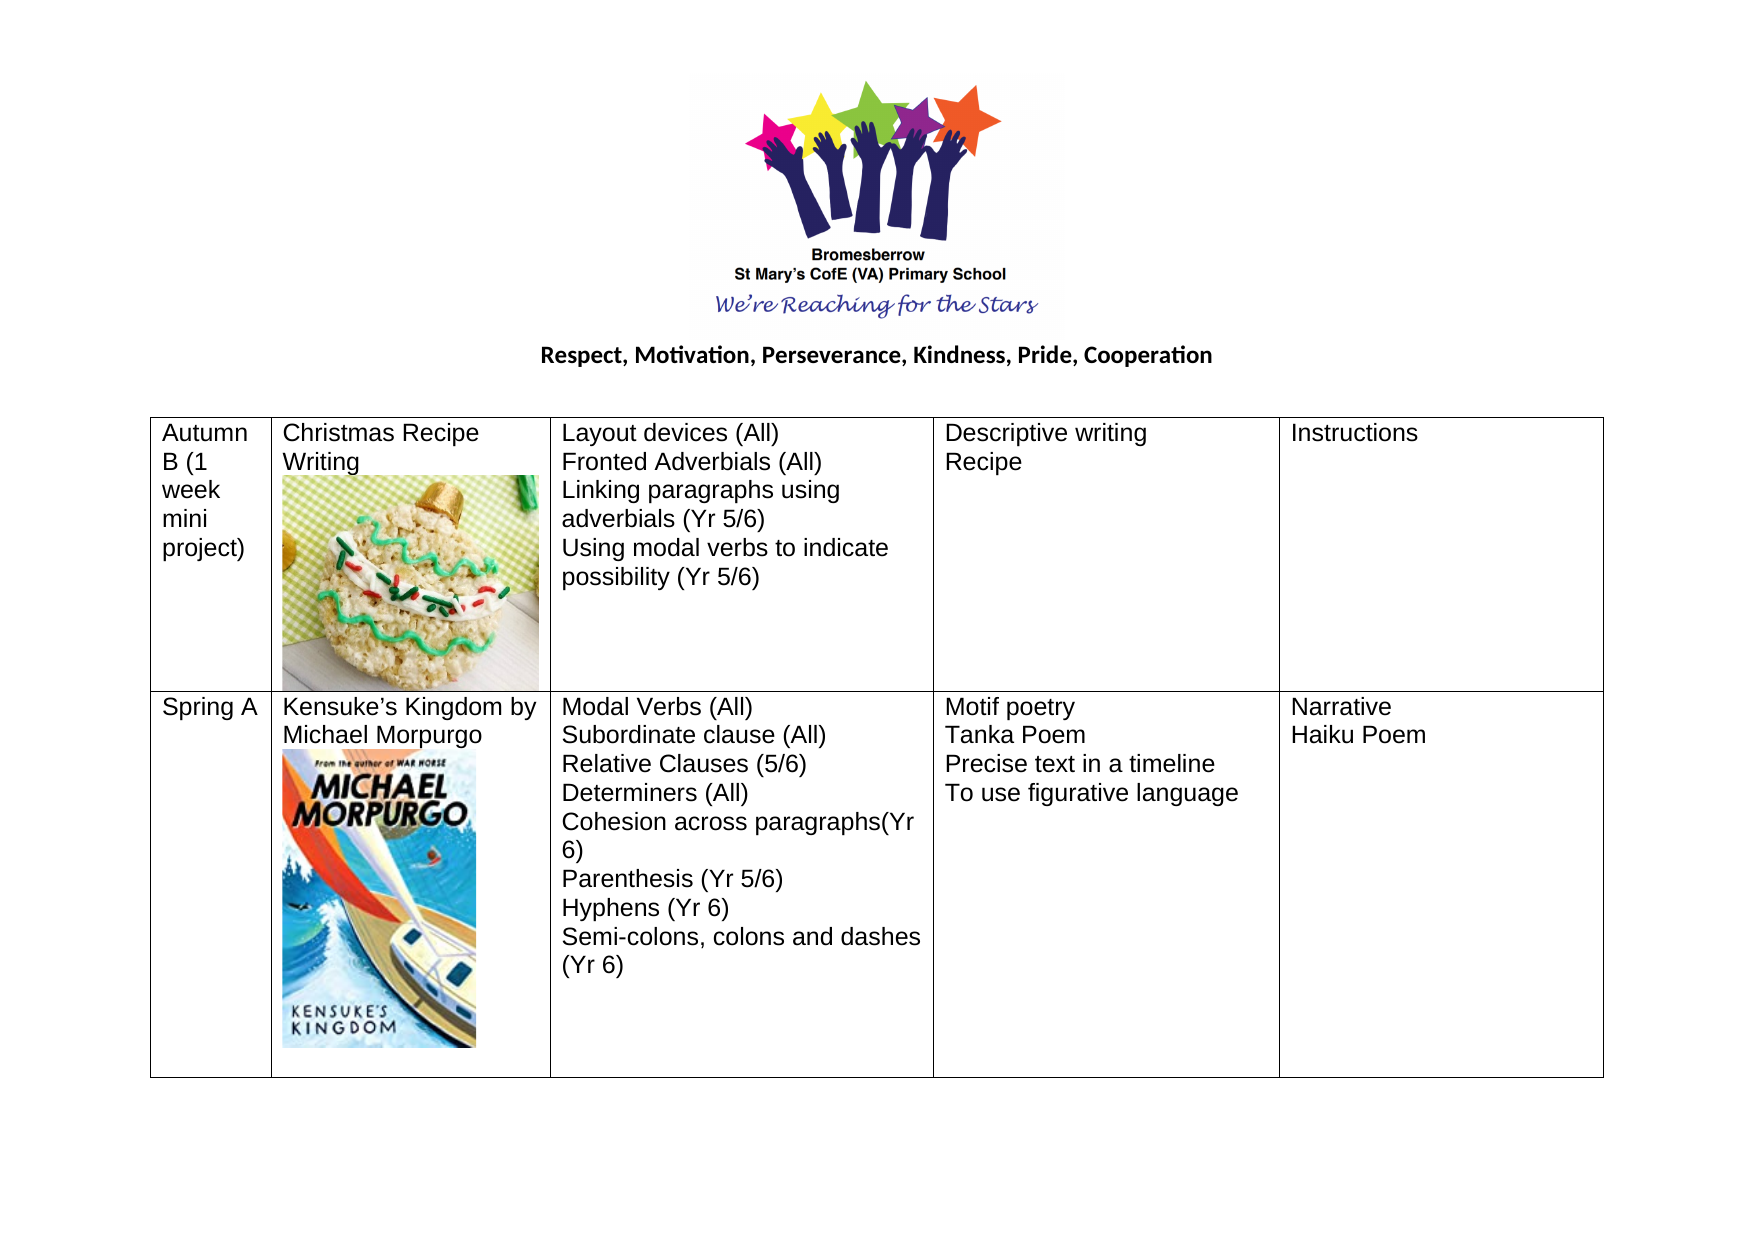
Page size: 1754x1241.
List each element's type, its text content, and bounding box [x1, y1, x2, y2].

table_cell Narrative Haiku Poem [1280, 692, 1603, 1077]
picture [282, 475, 539, 691]
table_cell Layout devices (All) Fronted Adverbials (All) Linking paragraphs using adverbials (Yr 5/6) Using modal verbs to indicate possibility (Yr 5/6) [551, 418, 933, 691]
picture [688, 73, 1065, 340]
table_cell Modal Verbs (All) Subordinate clause (All) Relative Clauses (5/6) Determiners (All) Cohesion across paragraphs(Yr 6) Parenthesis (Yr 5/6) Hyphens (Yr 6) Semi-colons, colons and dashes (Yr 6) [551, 692, 933, 1077]
picture [282, 749, 477, 1048]
table_cell Instructions [1280, 418, 1603, 691]
table_cell Descriptive writing Recipe [934, 418, 1279, 691]
table_cell Autumn B (1 week mini project) [151, 418, 271, 691]
table_cell Kensuke’s Kingdom by Michael Morpurgo [272, 692, 550, 1077]
table_cell Christmas Recipe Writing [272, 418, 550, 691]
table_cell Motif poetry Tanka Poem Precise text in a timeline To use figurative language [934, 692, 1279, 1077]
table_cell Spring A [151, 692, 271, 1077]
